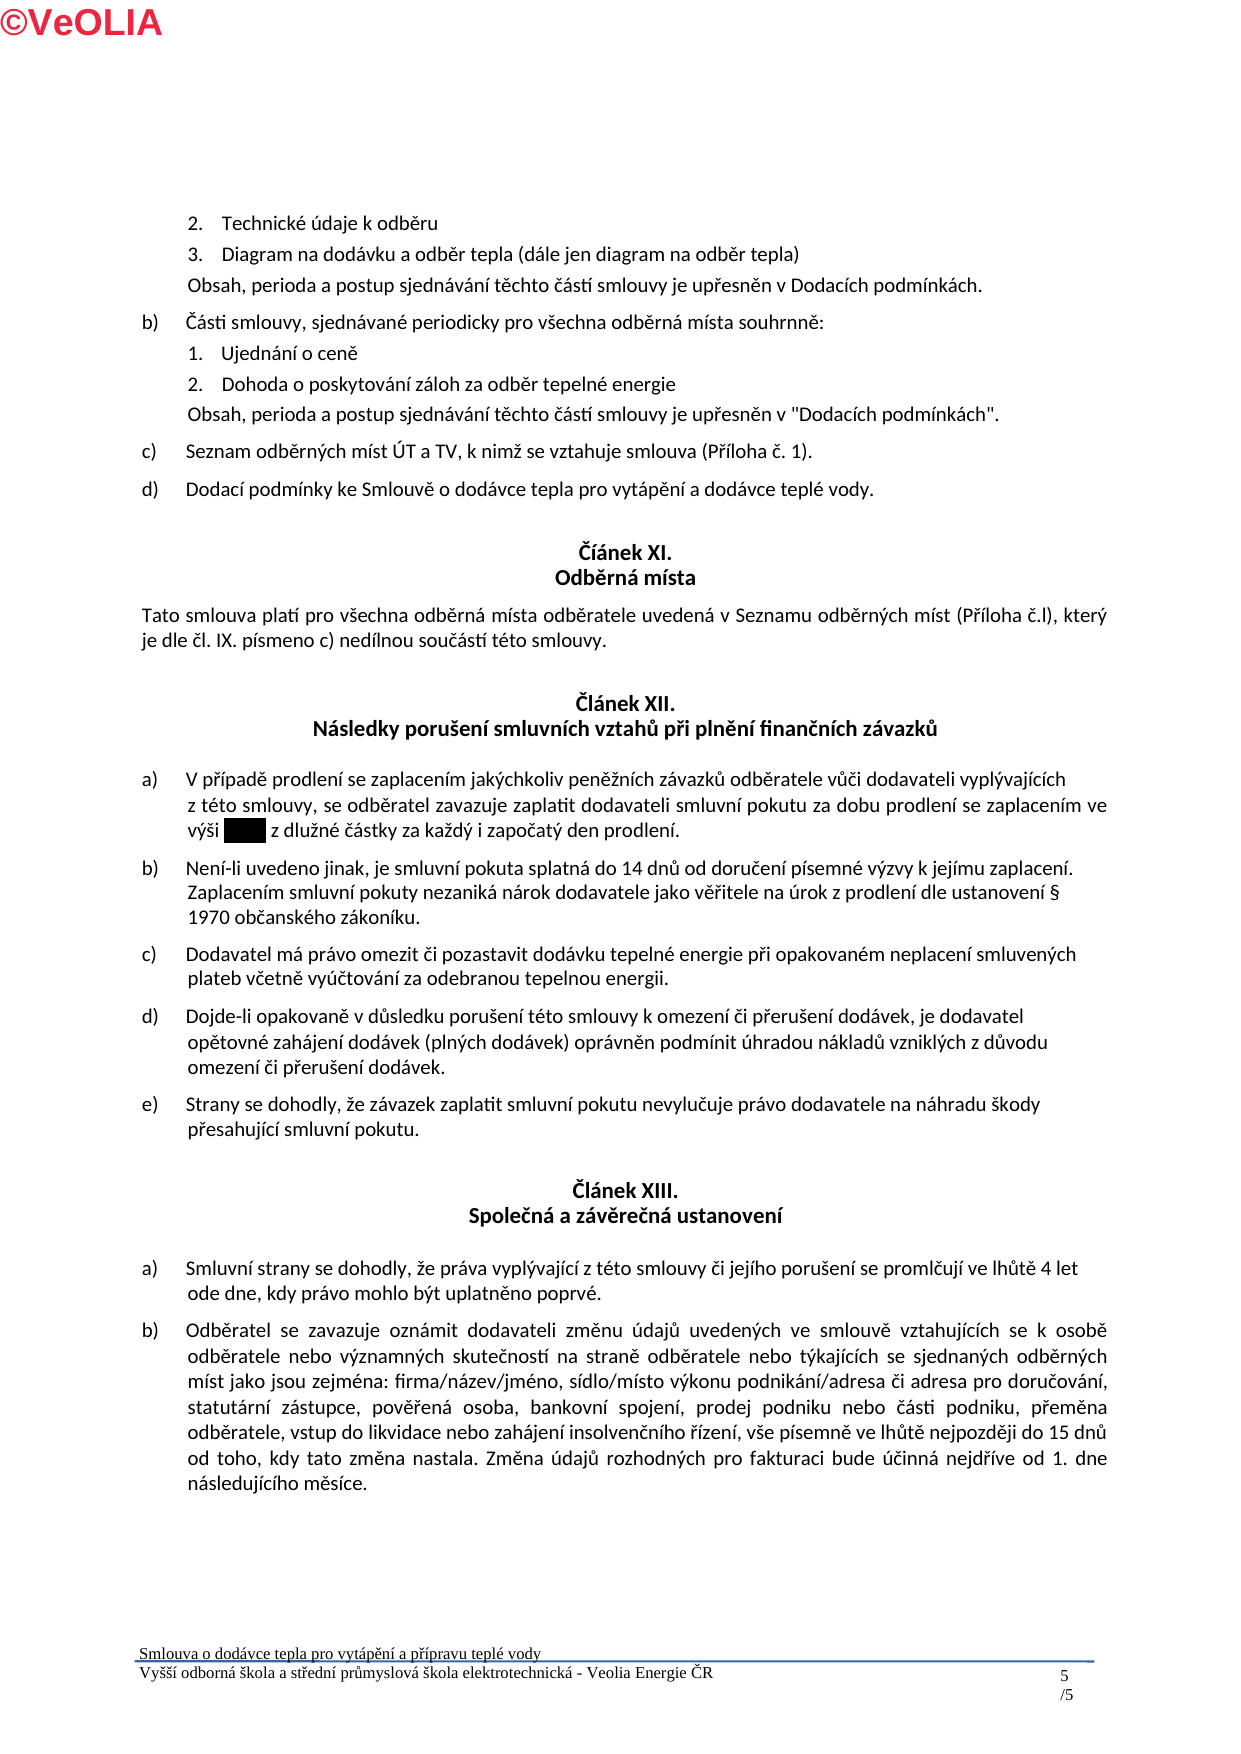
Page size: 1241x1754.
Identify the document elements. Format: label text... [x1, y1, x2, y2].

list Strany se dohodly, že závazek zaplatit smluvní pokutu nevylučuje právo dodavatele na náhradu škody přesahující smluvní pokutu. [142, 1092, 1109, 1141]
text Článek XIII. [142, 1179, 1109, 1204]
text Odběrná místa [142, 566, 1109, 590]
list Odběratel se zavazuje oznámit dodavateli změnu údajů uvedených ve smlouvě vztahujících se k osobě odběratele nebo významných skutečností na straně odběratele nebo týkajících se sjednaných odběrných míst jako jsou zejména: firma/název/jméno, sídlo/místo výkonu podnikání/adresa či adresa pro doručování, statutární zástupce, pověřená osoba, bankovní spojení, prodej podniku nebo části podniku, přeměna odběratele, vstup do likvidace nebo zahájení insolvenčního řízení, vše písemně ve lhůtě nejpozději do 15 dnů od toho, kdy tato změna nastala. Změna údajů rozhodných pro fakturaci bude účinná nejdříve od 1. dne následujícího měsíce. [142, 1318, 1109, 1496]
list Diagram na dodávku a odběr tepla (dále jen diagram na odběr tepla) [187, 242, 1109, 266]
list V případě prodlení se zaplacením jakýchkoliv peněžních závazků odběratele vůči dodavateli vyplývajících [142, 767, 1109, 792]
text z této smlouvy, se odběratel zavazuje zaplatit dodavateli smluvní pokutu za dobu prodlení se zaplacením ve výši xxx% z dlužné částky za každý i započatý den prodlení. [187, 792, 1109, 843]
list Dodavatel má právo omezit či pozastavit dodávku tepelné energie při opakovaném neplacení smluvených plateb včetně vyúčtování za odebranou tepelnou energii. [142, 942, 1109, 991]
text Následky porušení smluvních vztahů při plnění finančních závazků [142, 717, 1109, 742]
text Číánek XI. [142, 541, 1109, 566]
text Článek XII. [142, 692, 1109, 717]
text Obsah, perioda a postup sjednávání těchto částí smlouvy je upřesněn v Dodacích podmínkách. [187, 273, 1109, 297]
text Obsah, perioda a postup sjednávání těchto částí smlouvy je upřesněn v "Dodacích podmínkách". [187, 402, 1109, 427]
list Dojde-li opakovaně v důsledku porušení této smlouvy k omezení či přerušení dodávek, je dodavatel opětovné zahájení dodávek (plných dodávek) oprávněn podmínit úhradou nákladů vzniklých z důvodu omezení či přerušení dodávek. [142, 1003, 1109, 1080]
list Seznam odběrných míst ÚT a TV, k nimž se vztahuje smlouva (Příloha č. 1). [142, 439, 1109, 464]
list Ujednání o ceně [187, 341, 1109, 365]
text Společná a závěrečná ustanovení [142, 1204, 1109, 1229]
text Tato smlouva platí pro všechna odběrná místa odběratele uvedená v Seznamu odběrných míst (Příloha č.l), který je dle čl. IX. písmeno c) nedílnou součástí této smlouvy. [142, 603, 1109, 652]
list Technické údaje k odběru [187, 211, 1109, 236]
list Dodací podmínky ke Smlouvě o dodávce tepla pro vytápění a dodávce teplé vody. [142, 476, 1109, 501]
list Části smlouvy, sjednávané periodicky pro všechna odběrná místa souhrnně: [142, 310, 1109, 334]
text 1970 občanského zákoníku. [187, 904, 1109, 929]
list Dohoda o poskytování záloh za odběr tepelné energie [187, 371, 1109, 396]
list Smluvní strany se dohodly, že práva vyplývající z této smlouvy či jejího porušení se promlčují ve lhůtě 4 let ode dne, kdy právo mohlo být uplatněno poprvé. [142, 1256, 1109, 1305]
list Není-li uvedeno jinak, je smluvní pokuta splatná do 14 dnů od doručení písemné výzvy k jejímu zaplacení. Zaplacením smluvní pokuty nezaniká nárok dodavatele jako věřitele na úrok z prodlení dle ustanovení § [142, 855, 1109, 904]
